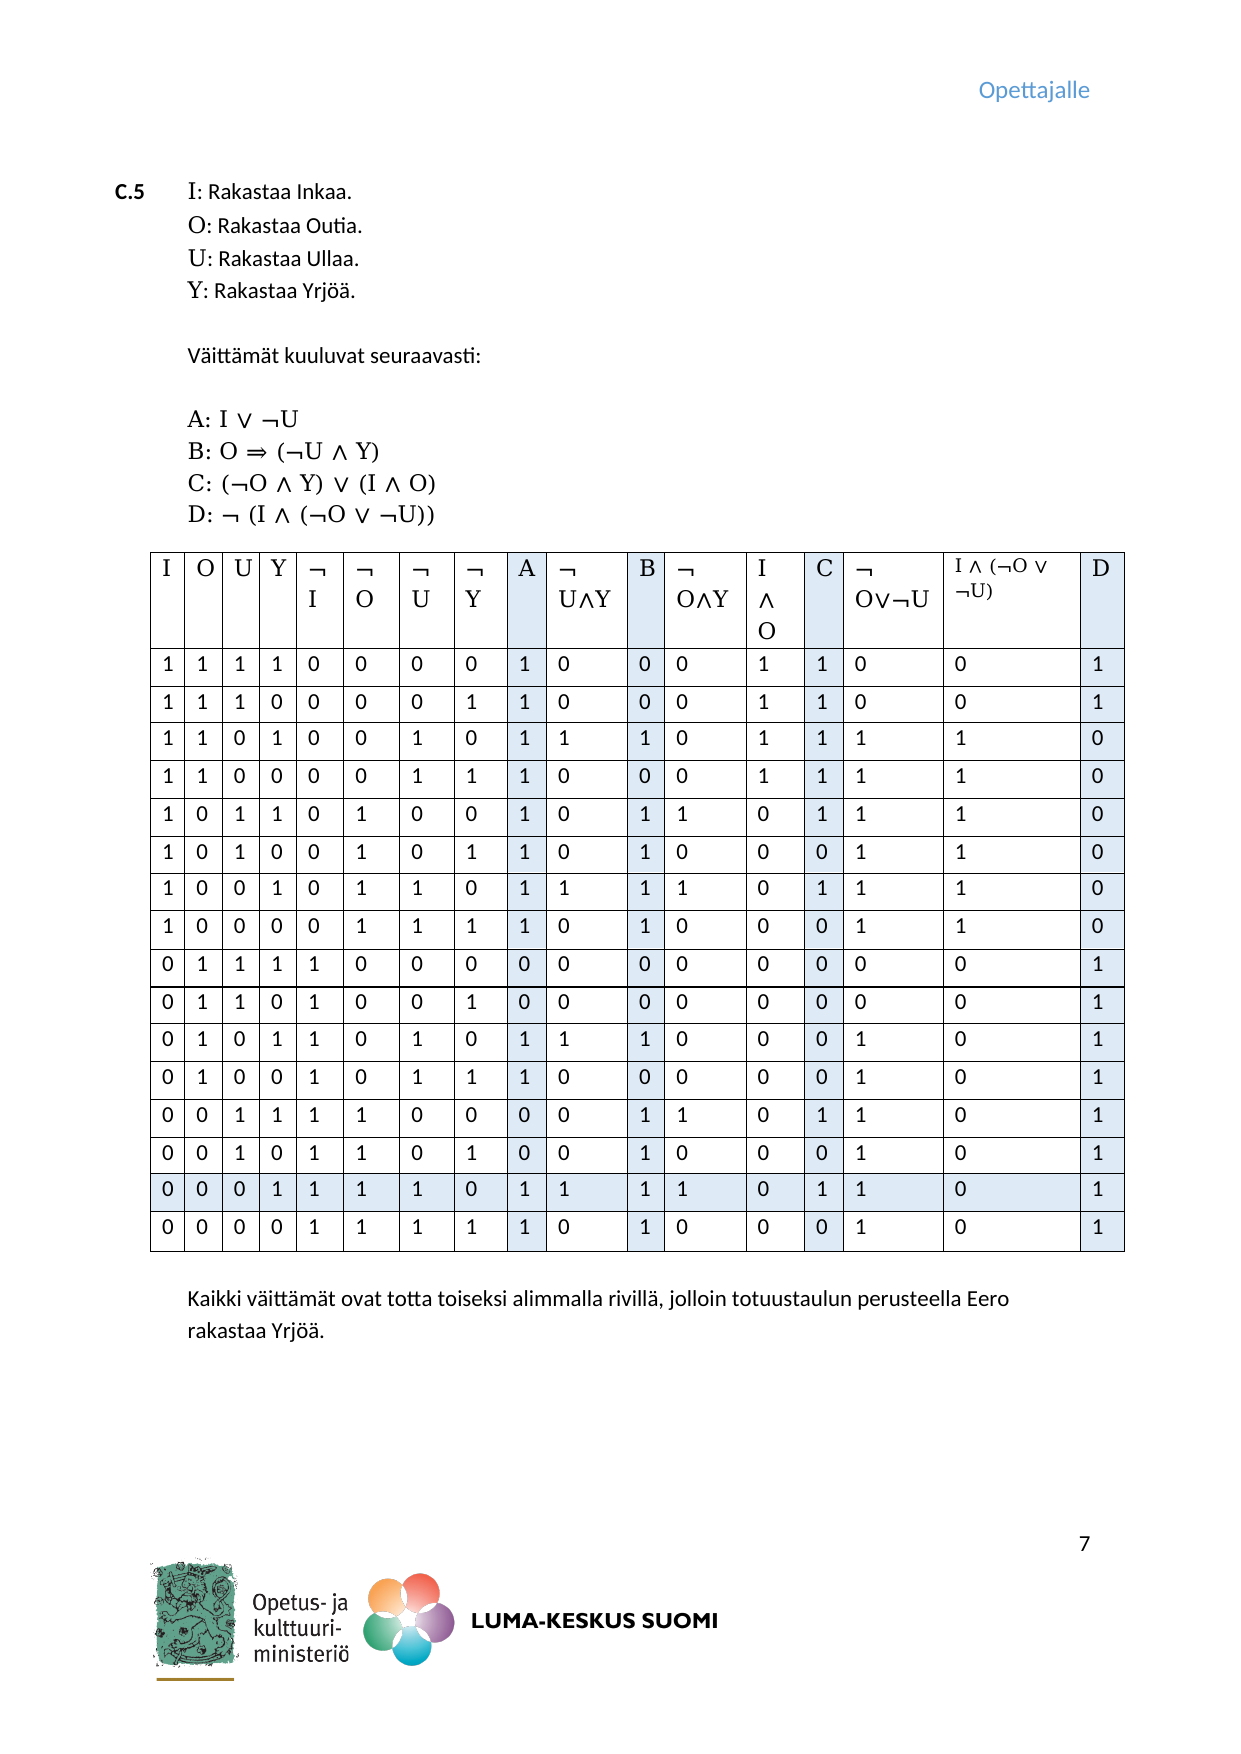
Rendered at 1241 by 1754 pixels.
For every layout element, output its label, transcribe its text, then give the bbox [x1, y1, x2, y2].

table_cell 1 [665, 1174, 746, 1211]
list C: (¬O ∧ Y) ∨ (I ∧ O) [187, 468, 1090, 496]
table_cell 1 [844, 874, 943, 910]
table_cell 0 [297, 799, 343, 836]
table_cell 1 [297, 1024, 343, 1061]
table_cell 0 [185, 837, 222, 872]
table_cell 0 [260, 1062, 296, 1099]
table_cell 1 [455, 988, 507, 1023]
table_cell 1 [508, 1062, 546, 1099]
table_cell 0 [747, 1062, 804, 1099]
table_cell 1 [185, 1024, 222, 1061]
table_cell 0 [344, 1062, 399, 1099]
table_cell 0 [455, 649, 507, 686]
table_cell 0 [1081, 874, 1124, 910]
list B: O ⇒ (¬U ∧ Y) [187, 437, 1090, 464]
table_cell 0 [805, 1024, 843, 1061]
table_header ¬O∨¬U [844, 553, 943, 648]
picture [150, 1557, 769, 1681]
table_cell 0 [185, 911, 222, 948]
table_header ¬O∧Y [665, 553, 746, 648]
table_cell 1 [844, 911, 943, 948]
table_cell 1 [508, 723, 546, 760]
table_cell 1 [260, 1174, 296, 1211]
table_cell 1 [260, 1100, 296, 1137]
table_cell 0 [400, 988, 454, 1023]
table_cell 1 [223, 837, 259, 872]
table_cell 0 [1081, 911, 1124, 948]
table_cell 1 [297, 1138, 343, 1173]
list I: Rakastaa Inkaa. [150, 177, 1090, 205]
table_cell 0 [185, 1212, 222, 1251]
table_cell 1 [400, 874, 454, 910]
table_cell 1 [344, 799, 399, 836]
table_cell 1 [665, 799, 746, 836]
table_cell 0 [944, 988, 1080, 1023]
table_cell 0 [151, 950, 184, 986]
table_cell 0 [547, 1100, 627, 1137]
table_cell 0 [400, 649, 454, 686]
table_cell 1 [1081, 649, 1124, 686]
table_cell 0 [400, 799, 454, 836]
table_cell 1 [260, 723, 296, 760]
table_cell 1 [151, 723, 184, 760]
table_cell 0 [223, 1062, 259, 1099]
table_cell 1 [185, 687, 222, 722]
table_cell 0 [455, 799, 507, 836]
table_cell 1 [223, 687, 259, 722]
table_cell 0 [223, 911, 259, 948]
table_cell 0 [1081, 799, 1124, 836]
table_cell 0 [665, 761, 746, 798]
table_cell 0 [547, 1138, 627, 1173]
list A: I ∨ ¬U [187, 405, 1090, 433]
table_cell 1 [344, 911, 399, 948]
table_cell 0 [223, 761, 259, 798]
table_cell 1 [260, 649, 296, 686]
table_cell 1 [805, 761, 843, 798]
table_cell 0 [508, 1138, 546, 1173]
table_cell 0 [844, 950, 943, 986]
table_cell 0 [223, 723, 259, 760]
table_cell 1 [1081, 1062, 1124, 1099]
table_cell 1 [1081, 988, 1124, 1023]
table_cell 0 [455, 874, 507, 910]
list O: Rakastaa Outia. [187, 211, 1090, 239]
table_cell 0 [747, 799, 804, 836]
table_cell 0 [1081, 723, 1124, 760]
table_cell 0 [747, 1174, 804, 1211]
table_cell 0 [455, 1174, 507, 1211]
table_cell 1 [628, 1100, 664, 1137]
table_cell 0 [547, 1062, 627, 1099]
table_cell 0 [805, 1138, 843, 1173]
table_cell 1 [665, 874, 746, 910]
table_cell 1 [844, 761, 943, 798]
table_cell 1 [844, 723, 943, 760]
table_cell 1 [547, 723, 627, 760]
table_cell 0 [547, 687, 627, 722]
table_cell 0 [547, 950, 627, 986]
table_cell 1 [151, 799, 184, 836]
table_cell 1 [844, 1024, 943, 1061]
table_cell 0 [944, 1062, 1080, 1099]
table_cell 1 [628, 911, 664, 948]
table_cell 1 [400, 1024, 454, 1061]
table_cell 1 [455, 1212, 507, 1251]
table_cell 1 [547, 874, 627, 910]
table_cell 1 [151, 687, 184, 722]
table_cell 0 [747, 1138, 804, 1173]
table_cell 1 [747, 649, 804, 686]
table_cell 1 [508, 761, 546, 798]
table_cell 0 [297, 911, 343, 948]
table_cell 1 [508, 1174, 546, 1211]
table_cell 0 [665, 649, 746, 686]
table_cell 1 [747, 723, 804, 760]
table_cell 1 [805, 687, 843, 722]
table_cell 0 [747, 911, 804, 948]
table_cell 0 [665, 911, 746, 948]
table_cell 0 [400, 1100, 454, 1137]
table_cell 1 [805, 1100, 843, 1137]
table_header Y [260, 553, 296, 648]
table_cell 1 [508, 1024, 546, 1061]
table_cell 1 [805, 723, 843, 760]
table_cell 1 [344, 837, 399, 872]
table_cell 0 [297, 874, 343, 910]
table_cell 0 [185, 1100, 222, 1137]
table_cell 1 [455, 761, 507, 798]
table_cell 0 [455, 723, 507, 760]
table_header C [805, 553, 843, 648]
table_cell 1 [508, 687, 546, 722]
table_cell 1 [944, 799, 1080, 836]
table_cell 1 [628, 799, 664, 836]
table_cell 1 [944, 874, 1080, 910]
table_cell 1 [297, 988, 343, 1023]
table_cell 1 [1081, 1138, 1124, 1173]
table_cell 1 [944, 761, 1080, 798]
table_cell 1 [944, 911, 1080, 948]
table_cell 0 [151, 1138, 184, 1173]
table_cell 0 [665, 723, 746, 760]
table_cell 1 [508, 874, 546, 910]
table_cell 0 [805, 988, 843, 1023]
table_cell 0 [747, 1212, 804, 1251]
table_cell 0 [628, 649, 664, 686]
table_cell 0 [665, 1024, 746, 1061]
table_header D [1081, 553, 1124, 648]
table_cell 0 [747, 1024, 804, 1061]
table_cell 1 [805, 874, 843, 910]
table_cell 1 [508, 799, 546, 836]
list Väittämät kuuluvat seuraavasti: [187, 341, 1090, 369]
table_cell 0 [297, 687, 343, 722]
table_cell 0 [944, 950, 1080, 986]
table_cell 1 [455, 687, 507, 722]
table_cell 0 [944, 687, 1080, 722]
table_cell 0 [223, 1174, 259, 1211]
table_cell 1 [344, 1138, 399, 1173]
table_cell 0 [547, 1212, 627, 1251]
table_cell 0 [400, 837, 454, 872]
table_cell 1 [844, 1212, 943, 1251]
table_cell 1 [260, 950, 296, 986]
table_cell 1 [508, 649, 546, 686]
table_cell 1 [223, 988, 259, 1023]
table_cell 1 [260, 799, 296, 836]
table_cell 1 [455, 837, 507, 872]
table_cell 1 [185, 1062, 222, 1099]
table_cell 0 [747, 950, 804, 986]
table_cell 1 [185, 988, 222, 1023]
table_cell 1 [1081, 950, 1124, 986]
table_cell 1 [844, 1100, 943, 1137]
table_cell 0 [508, 950, 546, 986]
table_cell 1 [628, 874, 664, 910]
table_cell 0 [1081, 837, 1124, 872]
table_cell 0 [185, 799, 222, 836]
table_cell 1 [185, 950, 222, 986]
table_cell 0 [297, 723, 343, 760]
table_cell 0 [628, 687, 664, 722]
table_cell 0 [944, 1024, 1080, 1061]
table_cell 1 [747, 761, 804, 798]
table_cell 0 [628, 1062, 664, 1099]
table_cell 1 [297, 950, 343, 986]
table_cell 0 [547, 799, 627, 836]
list Y: Rakastaa Yrjöä. [187, 276, 1090, 304]
table_cell 0 [400, 950, 454, 986]
table_cell 0 [344, 950, 399, 986]
table_cell 0 [151, 1174, 184, 1211]
table_cell 0 [628, 988, 664, 1023]
table_header I [151, 553, 184, 648]
table_header ¬I [297, 553, 343, 648]
table_cell 0 [665, 988, 746, 1023]
table_cell 1 [547, 1174, 627, 1211]
table_header ¬Y [455, 553, 507, 648]
table_header O [185, 553, 222, 648]
table_cell 0 [1081, 761, 1124, 798]
table_header I ∧ (¬O ∨ ¬U) [944, 553, 1080, 648]
table_cell 1 [223, 1100, 259, 1137]
table_cell 0 [400, 1138, 454, 1173]
table_cell 1 [151, 874, 184, 910]
table_header ¬O [344, 553, 399, 648]
table_cell 0 [665, 687, 746, 722]
table_cell 0 [547, 761, 627, 798]
table_cell 1 [344, 1100, 399, 1137]
table_cell 0 [844, 988, 943, 1023]
table_cell 1 [185, 761, 222, 798]
table_cell 1 [455, 1062, 507, 1099]
table_header ¬U [400, 553, 454, 648]
table_cell 0 [260, 1212, 296, 1251]
table_cell 0 [747, 837, 804, 872]
table_cell 1 [1081, 1024, 1124, 1061]
table_cell 1 [844, 799, 943, 836]
table_cell 0 [547, 988, 627, 1023]
table_cell 0 [508, 1100, 546, 1137]
table_cell 0 [805, 837, 843, 872]
table_cell 1 [344, 1212, 399, 1251]
table_cell 0 [400, 687, 454, 722]
table_cell 1 [297, 1174, 343, 1211]
table_cell 0 [223, 1024, 259, 1061]
table_cell 1 [944, 723, 1080, 760]
table_cell 1 [844, 1174, 943, 1211]
table_cell 1 [223, 799, 259, 836]
table_cell 0 [151, 1100, 184, 1137]
table_cell 1 [400, 1174, 454, 1211]
table_cell 0 [260, 1138, 296, 1173]
table_cell 1 [628, 1138, 664, 1173]
table_cell 0 [260, 988, 296, 1023]
table_cell 0 [151, 1062, 184, 1099]
table_cell 0 [747, 988, 804, 1023]
table_cell 0 [455, 950, 507, 986]
table_header ¬U∧Y [547, 553, 627, 648]
table_cell 0 [223, 1212, 259, 1251]
table_cell 1 [151, 911, 184, 948]
table_cell 1 [260, 874, 296, 910]
table_cell 1 [297, 1100, 343, 1137]
table_cell 1 [185, 723, 222, 760]
table_cell 1 [455, 911, 507, 948]
table_cell 0 [455, 1100, 507, 1137]
table_cell 1 [628, 1212, 664, 1251]
table_cell 1 [805, 799, 843, 836]
table_cell 0 [260, 761, 296, 798]
table_cell 1 [297, 1062, 343, 1099]
table_cell 1 [297, 1212, 343, 1251]
table_cell 1 [1081, 1212, 1124, 1251]
list U: Rakastaa Ullaa. [187, 243, 1090, 272]
table_cell 0 [805, 950, 843, 986]
table_cell 1 [844, 837, 943, 872]
table_cell 1 [223, 950, 259, 986]
list Kaikki väittämät ovat totta toiseksi alimmalla rivillä, jolloin totuustaulun perusteella Eero rakastaa Yrjöä. [187, 1284, 1090, 1344]
table_header A [508, 553, 546, 648]
table_cell 0 [944, 1174, 1080, 1211]
table_header I∧O [747, 553, 804, 648]
table_cell 0 [747, 1100, 804, 1137]
table_cell 1 [805, 1174, 843, 1211]
table_header U [223, 553, 259, 648]
table_cell 0 [297, 649, 343, 686]
table_cell 0 [944, 1212, 1080, 1251]
table_cell 1 [628, 723, 664, 760]
table_cell 1 [628, 837, 664, 872]
table_cell 1 [185, 649, 222, 686]
table_cell 0 [223, 874, 259, 910]
table_cell 1 [844, 1138, 943, 1173]
table_cell 0 [151, 1212, 184, 1251]
table_cell 0 [344, 649, 399, 686]
table_cell 0 [344, 687, 399, 722]
list D: ¬ (I ∧ (¬O ∨ ¬U)) [187, 500, 1090, 527]
table_cell 0 [944, 649, 1080, 686]
table_cell 1 [400, 1212, 454, 1251]
table_cell 0 [805, 1212, 843, 1251]
table_cell 1 [223, 649, 259, 686]
table_cell 0 [185, 1138, 222, 1173]
table_cell 0 [344, 761, 399, 798]
table_cell 0 [665, 950, 746, 986]
table_cell 1 [223, 1138, 259, 1173]
table_cell 1 [400, 723, 454, 760]
table_cell 1 [944, 837, 1080, 872]
table_cell 0 [844, 649, 943, 686]
table_cell 1 [400, 1062, 454, 1099]
table_cell 1 [747, 687, 804, 722]
table_cell 1 [805, 649, 843, 686]
table_cell 1 [344, 1174, 399, 1211]
table_cell 1 [1081, 1174, 1124, 1211]
table_cell 0 [455, 1024, 507, 1061]
table_cell 0 [665, 837, 746, 872]
table_cell 0 [508, 988, 546, 1023]
table_cell 1 [1081, 687, 1124, 722]
table_cell 0 [185, 874, 222, 910]
table_cell 0 [747, 874, 804, 910]
table_cell 0 [260, 687, 296, 722]
table_cell 1 [508, 911, 546, 948]
table_cell 0 [547, 911, 627, 948]
table_cell 0 [151, 988, 184, 1023]
table_header B [628, 553, 664, 648]
table_cell 0 [547, 649, 627, 686]
table_cell 0 [628, 761, 664, 798]
table_cell 0 [344, 988, 399, 1023]
table_cell 1 [665, 1100, 746, 1137]
table_cell 0 [344, 723, 399, 760]
table_cell 1 [260, 1024, 296, 1061]
table_cell 0 [297, 761, 343, 798]
table_cell 0 [665, 1138, 746, 1173]
table_cell 0 [185, 1174, 222, 1211]
table_cell 1 [400, 761, 454, 798]
table_cell 1 [151, 649, 184, 686]
table_cell 0 [260, 837, 296, 872]
table_cell 1 [344, 874, 399, 910]
table_cell 0 [628, 950, 664, 986]
table_cell 1 [151, 761, 184, 798]
table_cell 0 [844, 687, 943, 722]
table_cell 0 [665, 1212, 746, 1251]
table_cell 0 [805, 911, 843, 948]
table_cell 1 [844, 1062, 943, 1099]
table_cell 0 [547, 837, 627, 872]
table_cell 1 [508, 837, 546, 872]
table_cell 1 [547, 1024, 627, 1061]
table_cell 1 [151, 837, 184, 872]
table_cell 0 [344, 1024, 399, 1061]
table_cell 1 [400, 911, 454, 948]
table_cell 1 [1081, 1100, 1124, 1137]
table_cell 0 [944, 1100, 1080, 1137]
table_cell 0 [151, 1024, 184, 1061]
table_cell 0 [665, 1062, 746, 1099]
table_cell 0 [260, 911, 296, 948]
table_cell 1 [455, 1138, 507, 1173]
table_cell 1 [628, 1024, 664, 1061]
table_cell 0 [297, 837, 343, 872]
table_cell 1 [628, 1174, 664, 1211]
table_cell 0 [805, 1062, 843, 1099]
table_cell 0 [944, 1138, 1080, 1173]
table_cell 1 [508, 1212, 546, 1251]
